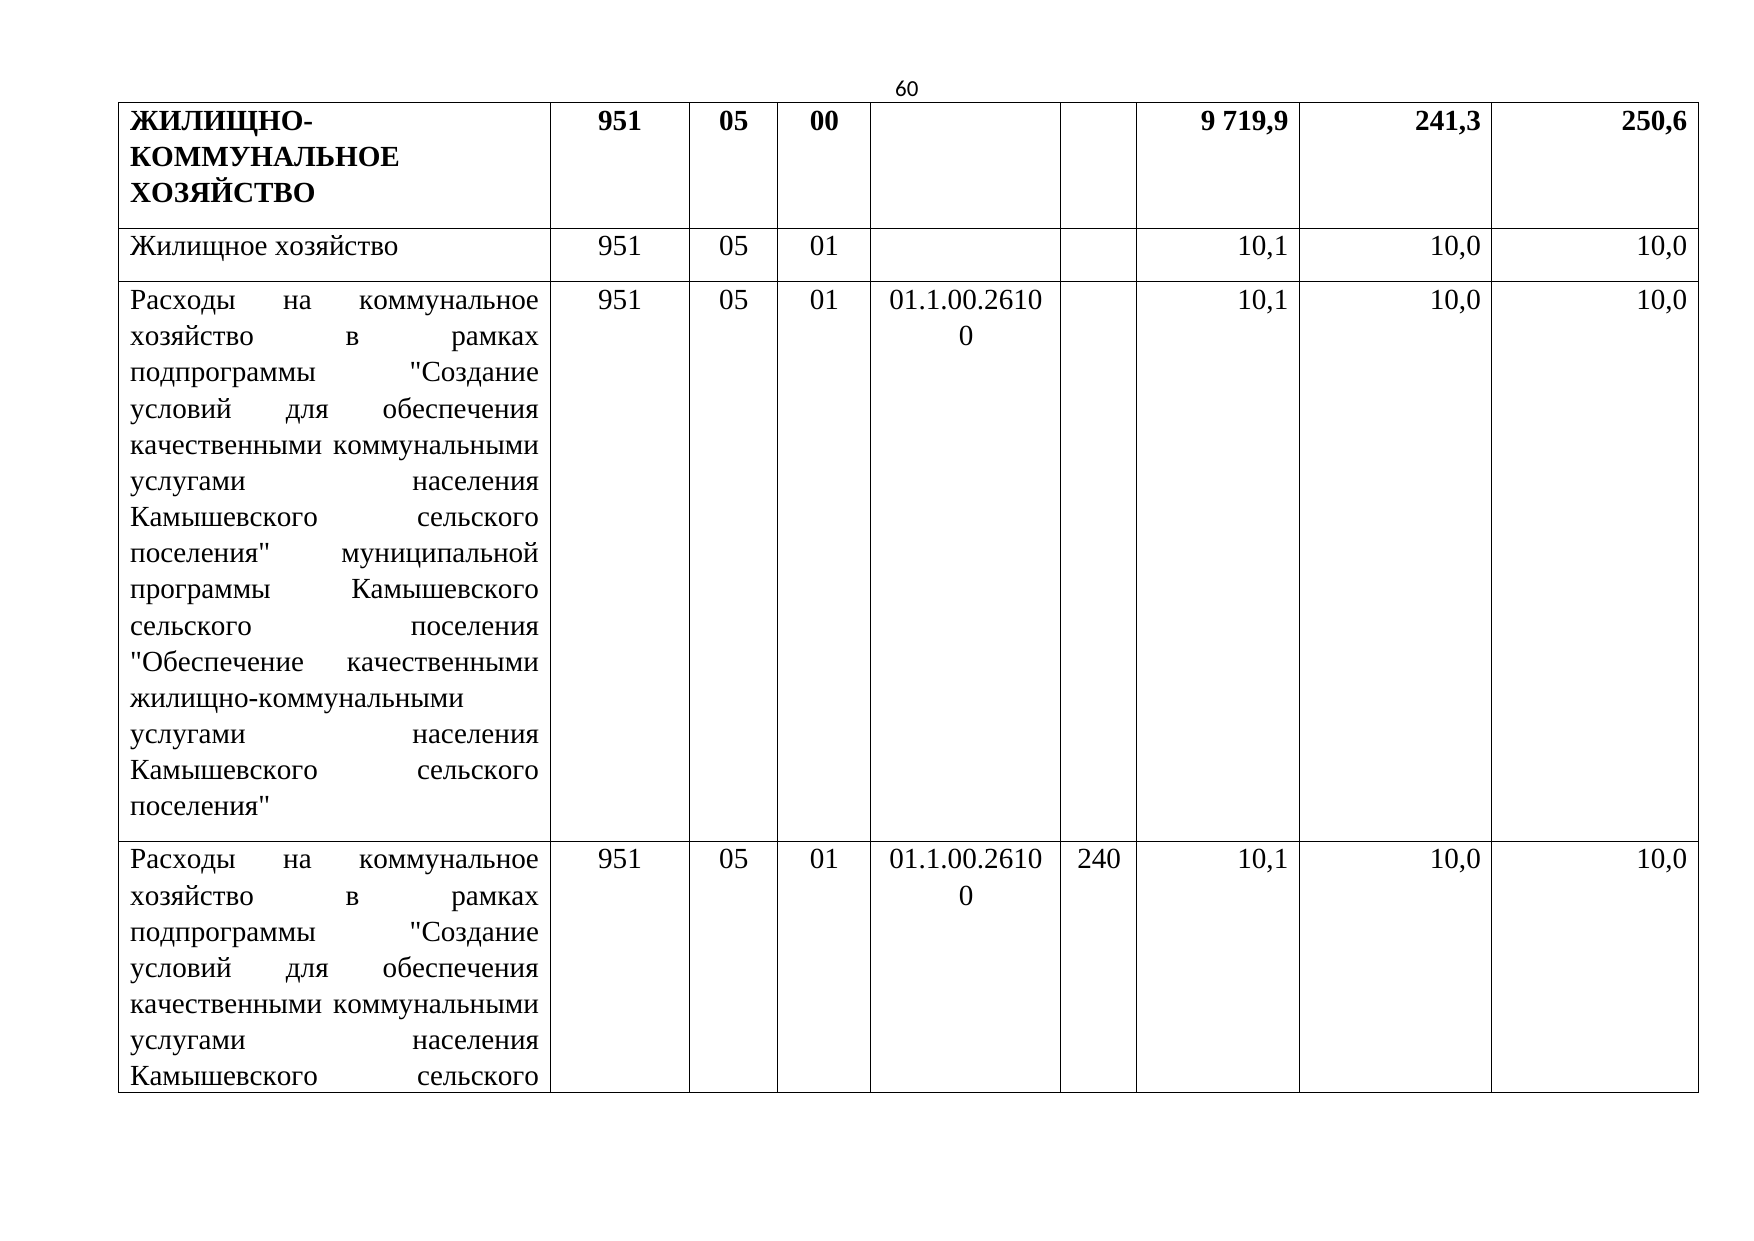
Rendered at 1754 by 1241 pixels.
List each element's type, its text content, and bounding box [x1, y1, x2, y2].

table_cell 9 719,9 [1137, 103, 1299, 227]
table_cell 10,0 [1300, 229, 1491, 281]
table_cell 10,1 [1137, 229, 1299, 281]
table_cell 10,0 [1300, 842, 1491, 1092]
table_cell [1061, 229, 1136, 281]
table_cell 05 [690, 842, 777, 1092]
table_cell 241,3 [1300, 103, 1491, 227]
table_cell 10,0 [1492, 282, 1698, 841]
table_cell 01.1.00.26100 [871, 282, 1060, 841]
table_cell 05 [690, 229, 777, 281]
table_cell [871, 103, 1060, 227]
table_cell 10,1 [1137, 842, 1299, 1092]
table_cell 240 [1061, 842, 1136, 1092]
table_cell 10,1 [1137, 282, 1299, 841]
table_cell 951 [551, 842, 689, 1092]
table_cell 00 [778, 103, 870, 227]
table_cell 951 [551, 103, 689, 227]
table_cell Жилищное хозяйство [119, 229, 550, 281]
table_cell 01 [778, 229, 870, 281]
table_cell 951 [551, 282, 689, 841]
table_cell 01 [778, 842, 870, 1092]
table_cell 250,6 [1492, 103, 1698, 227]
table_cell 05 [690, 282, 777, 841]
table_cell 01.1.00.26100 [871, 842, 1060, 1092]
table_cell [1061, 282, 1136, 841]
table_cell 10,0 [1492, 229, 1698, 281]
table_cell ЖИЛИЩНО-КОММУНАЛЬНОЕ ХОЗЯЙСТВО [119, 103, 550, 227]
table_cell [1061, 103, 1136, 227]
table_cell 05 [690, 103, 777, 227]
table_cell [119, 842, 550, 1092]
table_cell 01 [778, 282, 870, 841]
table_cell 951 [551, 229, 689, 281]
table_cell [871, 229, 1060, 281]
table_cell Расходы на коммунальное хозяйство в рамках подпрограммы "Создание условий для обеспечения качественными коммунальными услугами населения Камышевского сельского поселения" муниципальной программы Камышевского сельского поселения "Обеспечение качественными жилищно-коммунальными услугами населения Камышевского сельского поселения" [119, 282, 550, 841]
table_cell 10,0 [1300, 282, 1491, 841]
table_cell 10,0 [1492, 842, 1698, 1092]
